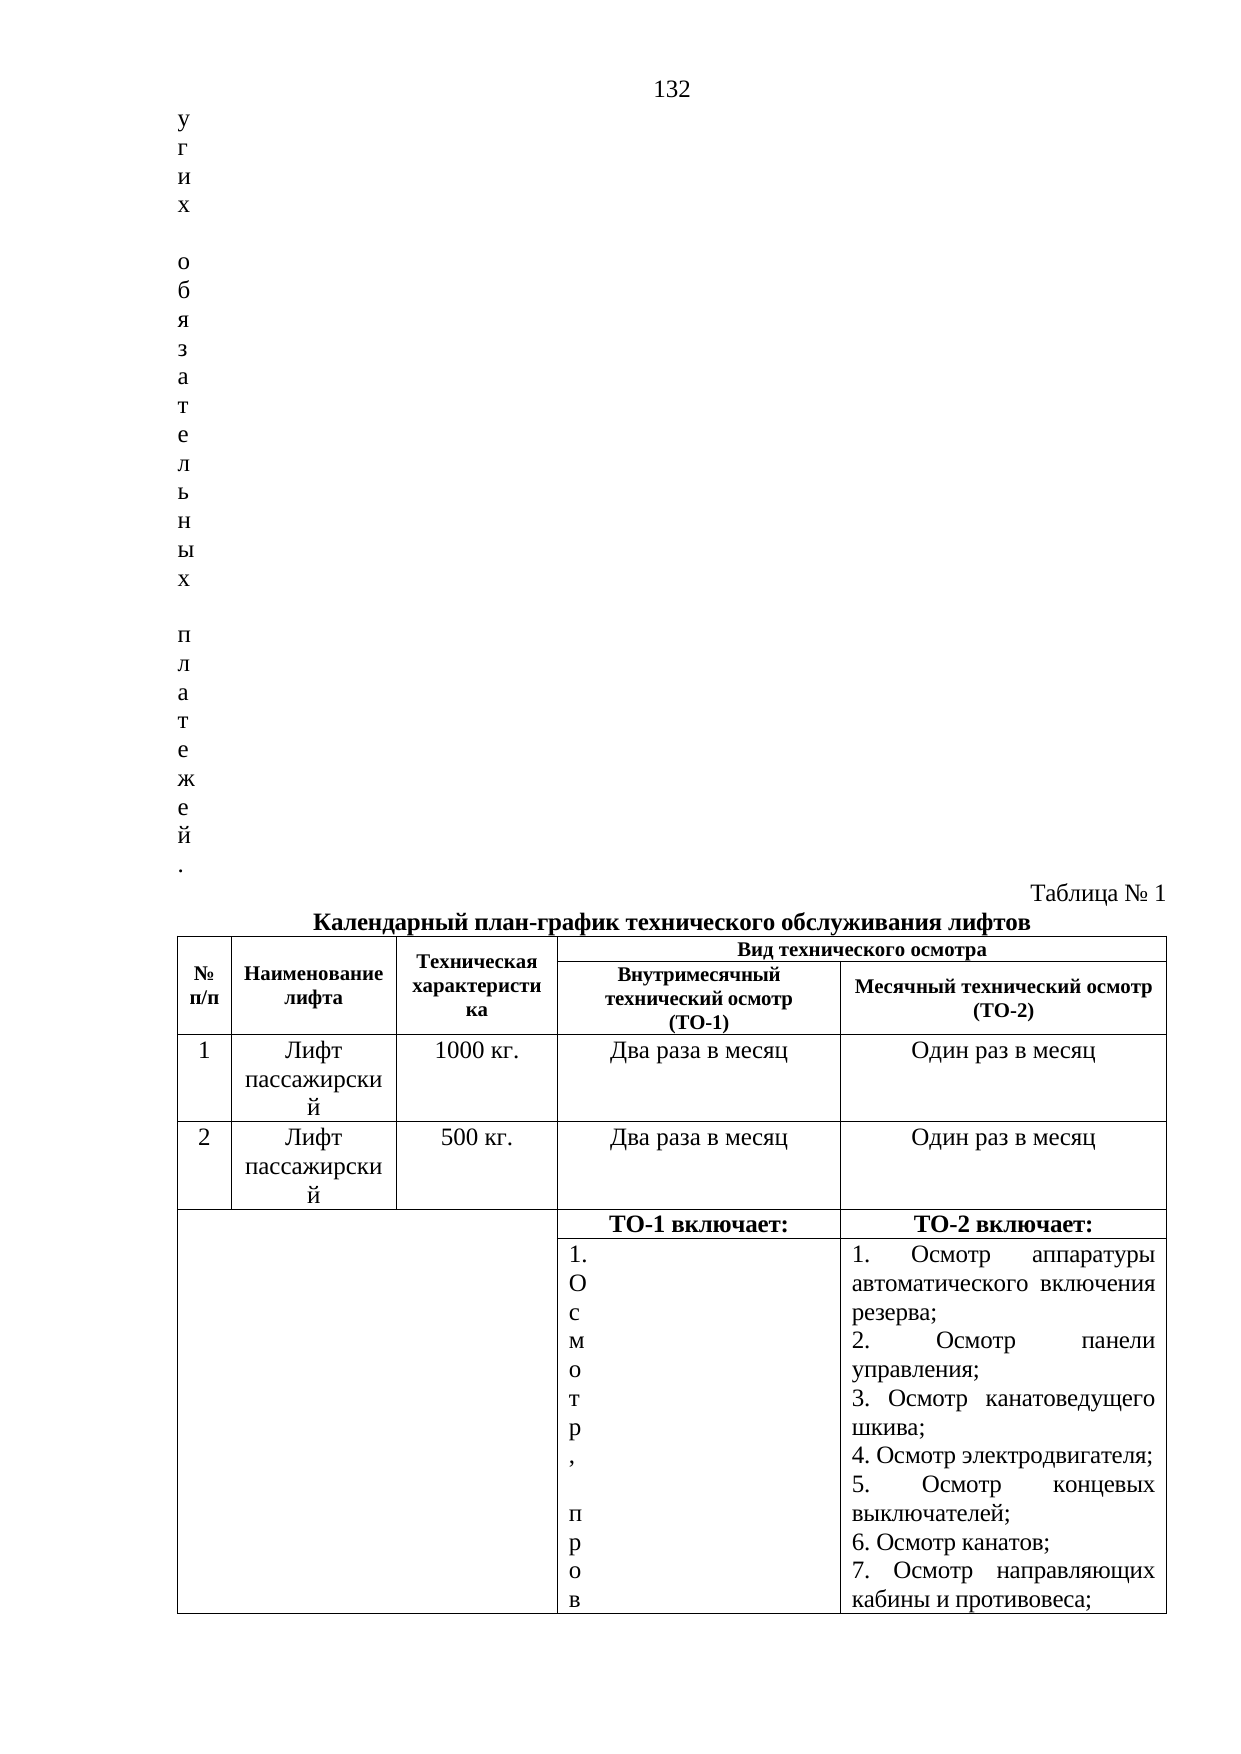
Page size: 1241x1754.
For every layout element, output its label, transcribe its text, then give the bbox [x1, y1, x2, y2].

table_cell 1000 кг. [397, 1035, 557, 1121]
table_header Вид технического осмотра [558, 937, 1166, 961]
table_cell [178, 1210, 557, 1613]
table_cell ТО-1 включает: [558, 1210, 840, 1238]
table_header Наименование лифта [232, 937, 396, 1034]
table_cell Один раз в месяц [841, 1122, 1166, 1208]
table_cell 2 [178, 1122, 231, 1208]
table_cell Два раза в месяц [558, 1122, 840, 1208]
table_cell 1 [178, 1035, 231, 1121]
table_cell Лифт пассажирский [232, 1035, 396, 1121]
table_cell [558, 1239, 840, 1613]
table_cell ТО-2 включает: [841, 1210, 1166, 1238]
table_cell Два раза в месяц [558, 1035, 840, 1121]
table_cell Месячный технический осмотр (ТО-2) [841, 962, 1166, 1034]
text Таблица № 1 [177, 878, 1167, 907]
table_header № п/п [178, 937, 231, 1034]
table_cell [841, 1239, 1166, 1613]
table_cell 500 кг. [397, 1122, 557, 1208]
table_header Техническая характеристика [397, 937, 557, 1034]
table_cell Один раз в месяц [841, 1035, 1166, 1121]
table_cell Внутримесячный технический осмотр (ТО-1) [558, 962, 840, 1034]
table_cell Лифт пассажирский [232, 1122, 396, 1208]
text Календарный план-график технического обслуживания лифтов [177, 907, 1167, 936]
